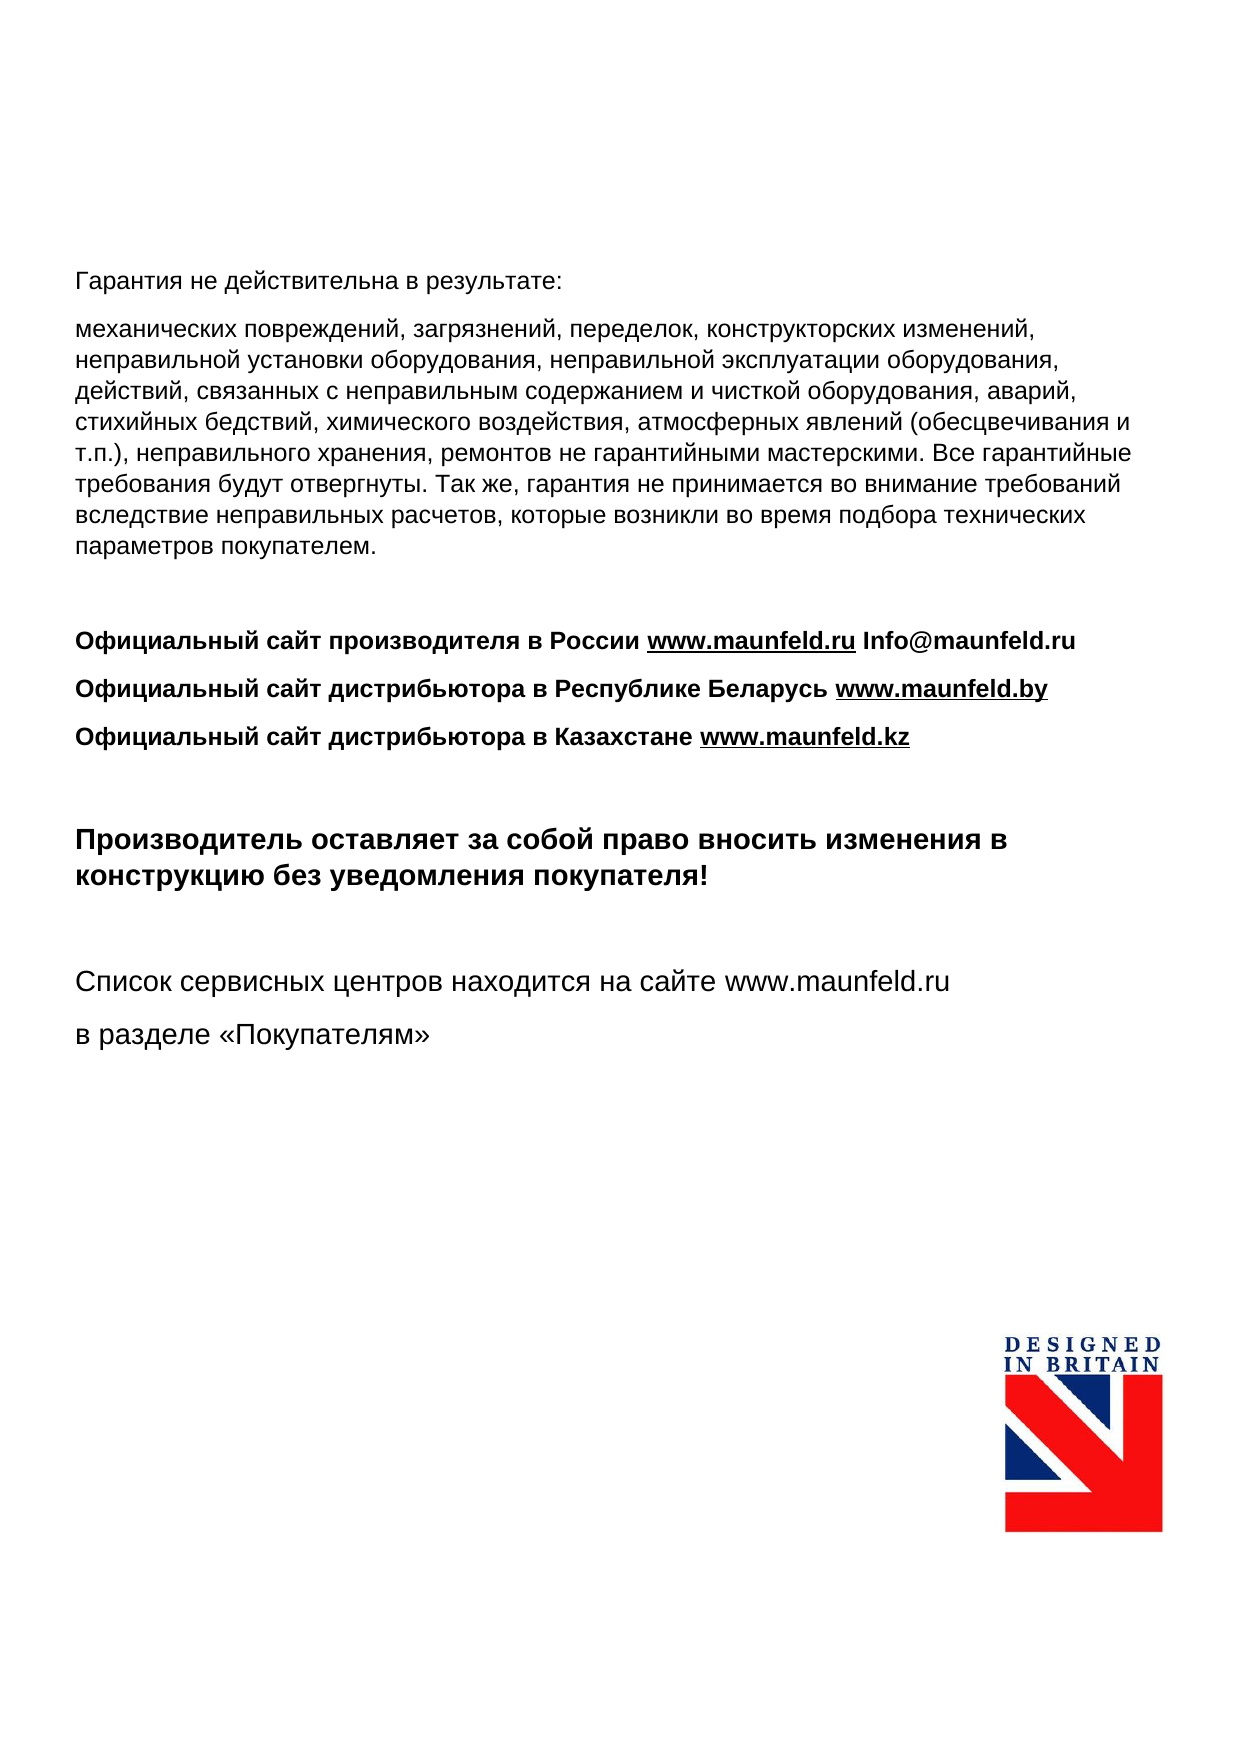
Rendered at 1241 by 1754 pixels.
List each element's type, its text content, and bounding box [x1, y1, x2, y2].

text Официальный сайт производителя в России www.maunfeld.ru Info@maunfeld.ru [75, 626, 1165, 655]
text Официальный сайт дистрибьютора в Казахстане www.maunfeld.kz [75, 722, 1165, 750]
text механических повреждений, загрязнений, переделок, конструкторских изменений, неправильной установки оборудования, неправильной эксплуатации оборудования, действий, связанных с неправильным содержанием и чисткой оборудования, аварий, стихийных бедствий, химического воздействия, атмосферных явлений (обесцвечивания и т.п.), неправильного хранения, ремонтов не гарантийными мастерскими. Все гарантийные требования будут отвергнуты. Так же, гарантия не принимается во внимание требований вследствие неправильных расчетов, которые возникли во время подбора технических параметров покупателем. [75, 313, 1165, 559]
text Официальный сайт дистрибьютора в Республике Беларусь www.maunfeld.by [75, 674, 1165, 703]
text Гарантия не действительна в результате: [75, 266, 1165, 294]
text Список сервисных центров находится на сайте www.maunfeld.ru [75, 964, 1165, 997]
text в разделе «Покупателям» [75, 1017, 1165, 1050]
text Производитель оставляет за собой право вносить изменения в конструкцию без уведомления покупателя! [75, 822, 1165, 892]
picture [1001, 1333, 1166, 1534]
